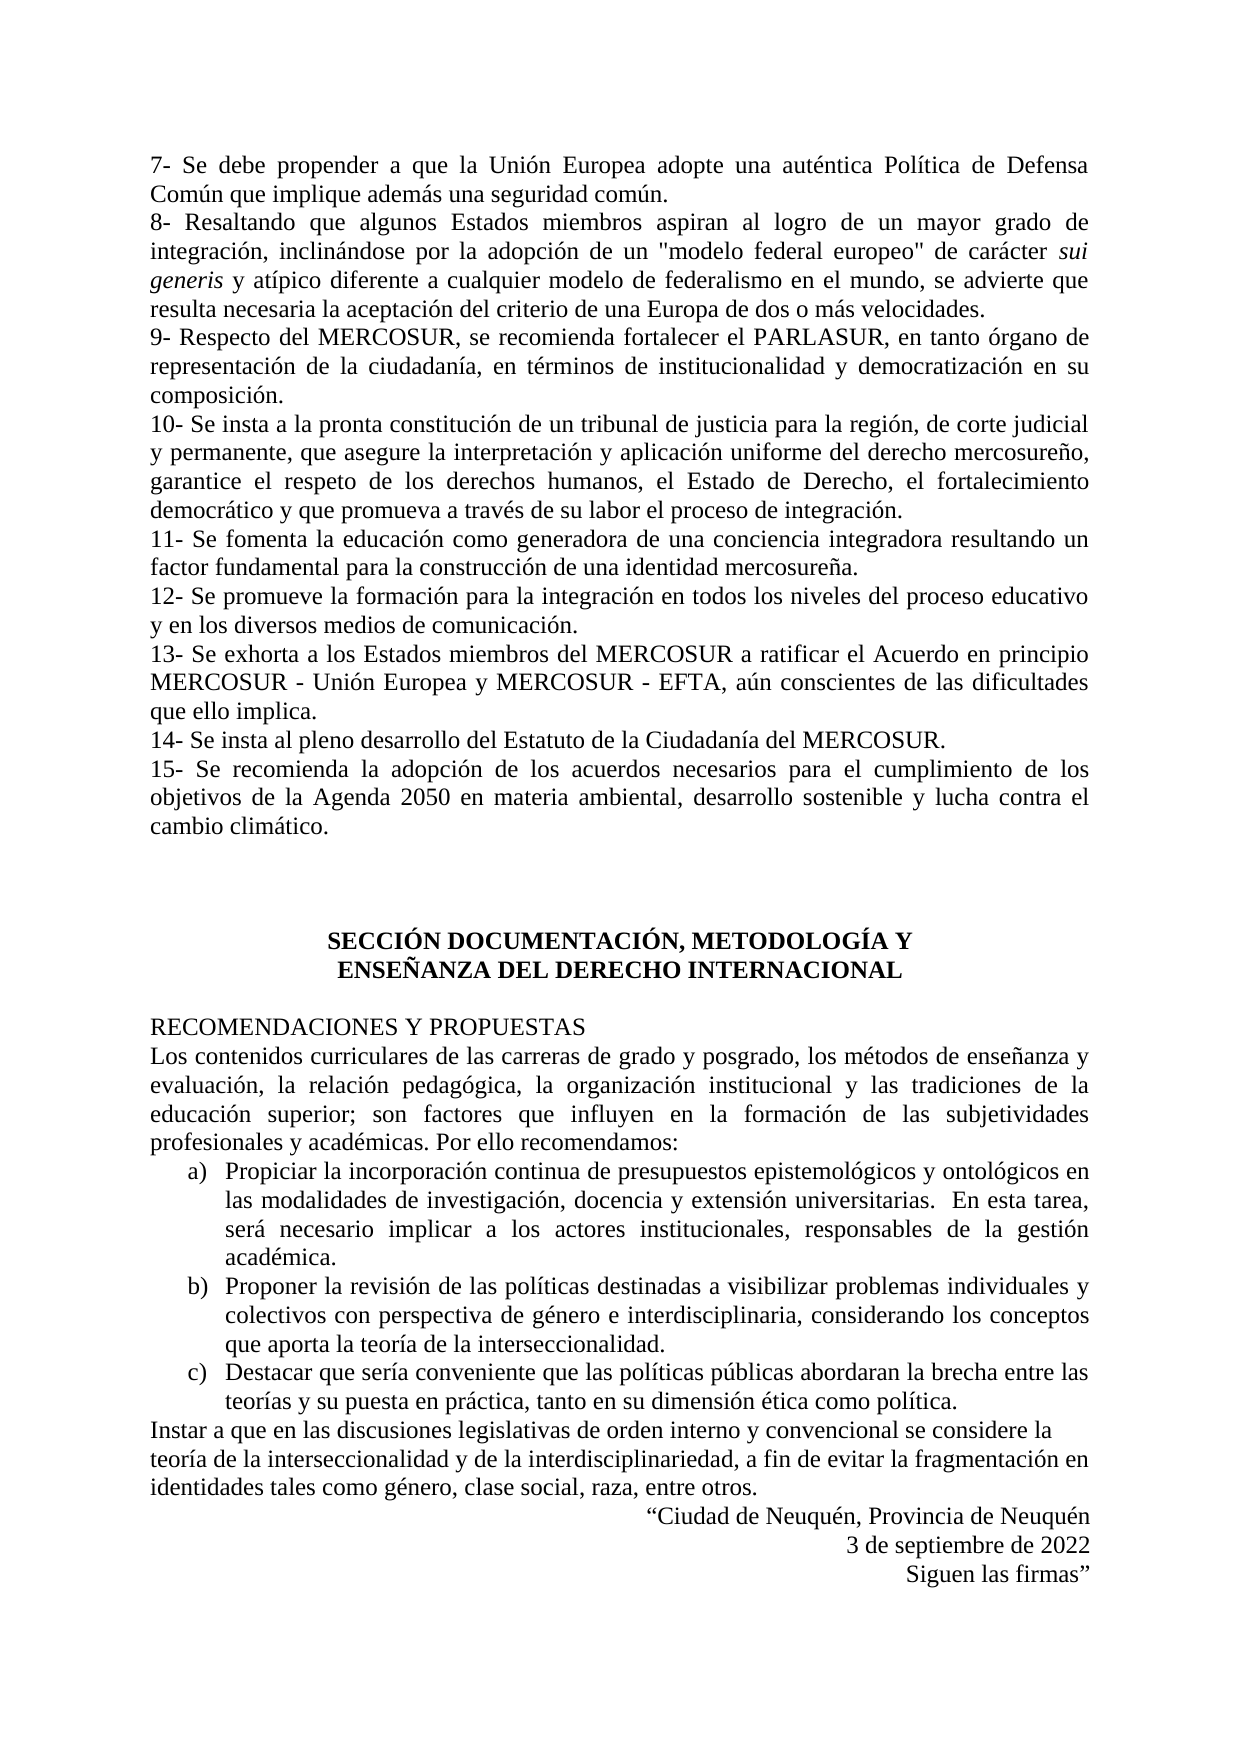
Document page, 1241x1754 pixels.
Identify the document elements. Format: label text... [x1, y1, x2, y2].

text 3 de septiembre de 2022 [150, 1530, 1090, 1559]
text ENSEÑANZA DEL DERECHO INTERNACIONAL [150, 955, 1090, 984]
text 7- Se debe propender a que la Unión Europea adopte una auténtica Política de Defensa Común que implique además una seguridad común. [150, 150, 1090, 207]
text Siguen las firmas” [150, 1559, 1090, 1587]
text 14- Se insta al pleno desarrollo del Estatuto de la Ciudadanía del MERCOSUR. [150, 725, 1090, 754]
text 11- Se fomenta la educación como generadora de una conciencia integradora resultando un factor fundamental para la construcción de una identidad mercosureña. [150, 524, 1090, 581]
text 15- Se recomienda la adopción de los acuerdos necesarios para el cumplimiento de los objetivos de la Agenda 2050 en materia ambiental, desarrollo sostenible y lucha contra el cambio climático. [150, 754, 1090, 840]
text Instar a que en las discusiones legislativas de orden interno y convencional se considere la teoría de la interseccionalidad y de la interdisciplinariedad, a fin de evitar la fragmentación en identidades tales como género, clase social, raza, entre otros. [150, 1415, 1090, 1501]
text 9- Respecto del MERCOSUR, se recomienda fortalecer el PARLASUR, en tanto órgano de representación de la ciudadanía, en términos de institucionalidad y democratización en su composición. [150, 322, 1090, 409]
text 8- Resaltando que algunos Estados miembros aspiran al logro de un mayor grado de integración, inclinándose por la adopción de un "modelo federal europeo" de carácter sui generis y atípico diferente a cualquier modelo de federalismo en el mundo, se advierte que resulta necesaria la aceptación del criterio de una Europa de dos o más velocidades. [150, 207, 1090, 322]
list Proponer la revisión de las políticas destinadas a visibilizar problemas individuales y colectivos con perspectiva de género e interdisciplinaria, considerando los conceptos que aporta la teoría de la interseccionalidad. [187, 1271, 1090, 1357]
text Los contenidos curriculares de las carreras de grado y posgrado, los métodos de enseñanza y evaluación, la relación pedagógica, la organización institucional y las tradiciones de la educación superior; son factores que influyen en la formación de las subjetividades profesionales y académicas. Por ello recomendamos: [150, 1041, 1090, 1156]
text 10- Se insta a la pronta constitución de un tribunal de justicia para la región, de corte judicial y permanente, que asegure la interpretación y aplicación uniforme del derecho mercosureño, garantice el respeto de los derechos humanos, el Estado de Derecho, el fortalecimiento democrático y que promueva a través de su labor el proceso de integración. [150, 409, 1090, 524]
list Propiciar la incorporación continua de presupuestos epistemológicos y ontológicos en las modalidades de investigación, docencia y extensión universitarias. En esta tarea, será necesario implicar a los actores institucionales, responsables de la gestión académica. [187, 1156, 1090, 1271]
text 12- Se promueve la formación para la integración en todos los niveles del proceso educativo y en los diversos medios de comunicación. [150, 581, 1090, 639]
text SECCIÓN DOCUMENTACIÓN, METODOLOGÍA Y [150, 926, 1090, 955]
text 13- Se exhorta a los Estados miembros del MERCOSUR a ratificar el Acuerdo en principio MERCOSUR - Unión Europea y MERCOSUR - EFTA, aún conscientes de las dificultades que ello implica. [150, 639, 1090, 725]
list Destacar que sería conveniente que las políticas públicas abordaran la brecha entre las teorías y su puesta en práctica, tanto en su dimensión ética como política. [187, 1357, 1090, 1415]
text “Ciudad de Neuquén, Provincia de Neuquén [150, 1501, 1090, 1530]
text RECOMENDACIONES Y PROPUESTAS [150, 1012, 1090, 1041]
